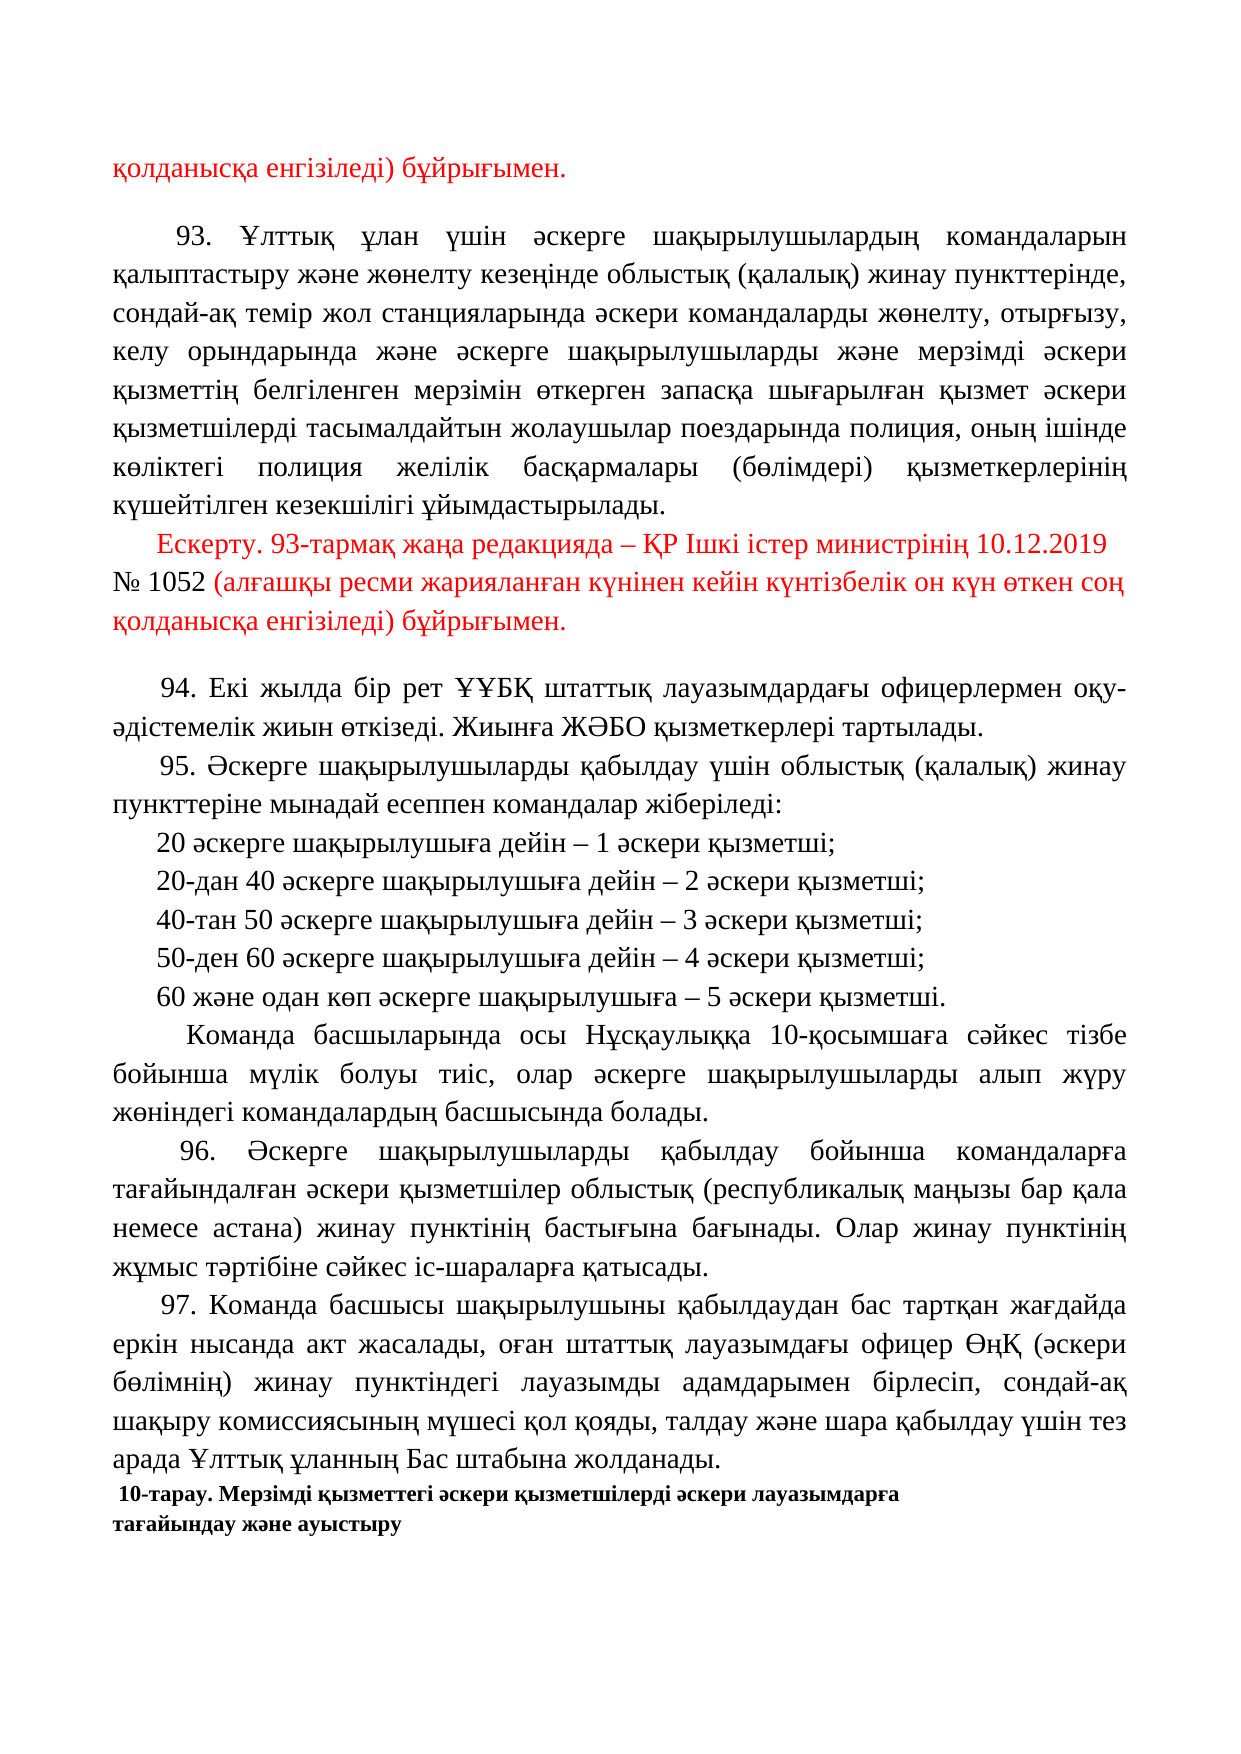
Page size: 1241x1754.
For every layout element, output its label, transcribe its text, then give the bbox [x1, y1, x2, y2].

text 95. Әскерге шақырылушыларды қабылдау үшін облыстық (қалалық) жинау пункттеріне мынадай есеппен командалар жіберіледі: [112, 748, 1128, 820]
text 94. Екі жылда бір рет ҰҰБҚ штаттық лауазымдардағы офицерлермен оқу-әдістемелік жиын өткізеді. Жиынға ЖӘБО қызметкерлері тартылады. [112, 671, 1128, 743]
text 20-дан 40 әскерге шақырылушыға дейін – 2 әскери қызметші; [112, 863, 1128, 897]
text Ескерту. 93-тармақ жаңа редакцияда – ҚР Ішкі істер министрінің 10.12.2019 № 1052 (алғашқы ресми жарияланған күнінен кейін күнтізбелік он күн өткен соң қолданысқа енгізіледі) бұйрығымен. [112, 526, 1128, 667]
text 40-тан 50 әскерге шақырылушыға дейін – 3 әскери қызметші; [112, 902, 1128, 935]
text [112, 150, 1128, 214]
text 96. Әскерге шақырылушыларды қабылдау бойынша командаларға тағайындалған әскери қызметшілер облыстық (республикалық маңызы бар қала немесе астана) жинау пунктінің бастығына бағынады. Олар жинау пунктінің жұмыс тәртібіне сәйкес іс-шараларға қатысады. [112, 1133, 1128, 1282]
text 10-тарау. Мерзімді қызметтегі әскери қызметшілерді әскери лауазымдарға тағайындау және ауыстыру [112, 1480, 1128, 1537]
text 60 және одан көп әскерге шақырылушыға – 5 әскери қызметші. [112, 979, 1128, 1012]
text 93. Ұлттық ұлан үшін әскерге шақырылушылардың командаларын қалыптастыру және жөнелту кезеңінде облыстық (қалалық) жинау пункттерінде, сондай-ақ темір жол станцияларында әскери командаларды жөнелту, отырғызу, келу орындарында және әскерге шақырылушыларды және мерзімді әскери қызметтің белгіленген мерзімін өткерген запасқа шығарылған қызмет әскери қызметшілерді тасымалдайтын жолаушылар поездарында полиция, оның ішінде көліктегі полиция желілік басқармалары (бөлімдері) қызметкерлерінің күшейтілген кезекшілігі ұйымдастырылады. [112, 218, 1128, 521]
text 20 әскерге шақырылушыға дейін – 1 әскери қызметші; [112, 825, 1128, 858]
text 50-ден 60 әскерге шақырылушыға дейін – 4 әскери қызметші; [112, 940, 1128, 974]
text 97. Команда басшысы шақырылушыны қабылдаудан бас тартқан жағдайда еркін нысанда акт жасалады, оған штаттық лауазымдағы офицер ӨңҚ (әскери бөлімнің) жинау пунктіндегі лауазымды адамдарымен бірлесіп, сондай-ақ шақыру комиссиясының мүшесі қол қояды, талдау және шара қабылдау үшін тез арада Ұлттық ұланның Бас штабына жолданады. [112, 1287, 1128, 1475]
text Команда басшыларында осы Нұсқаулыққа 10-қосымшаға сәйкес тізбе бойынша мүлік болуы тиіс, олар әскерге шақырылушыларды алып жүру жөніндегі командалардың басшысында болады. [112, 1017, 1128, 1128]
